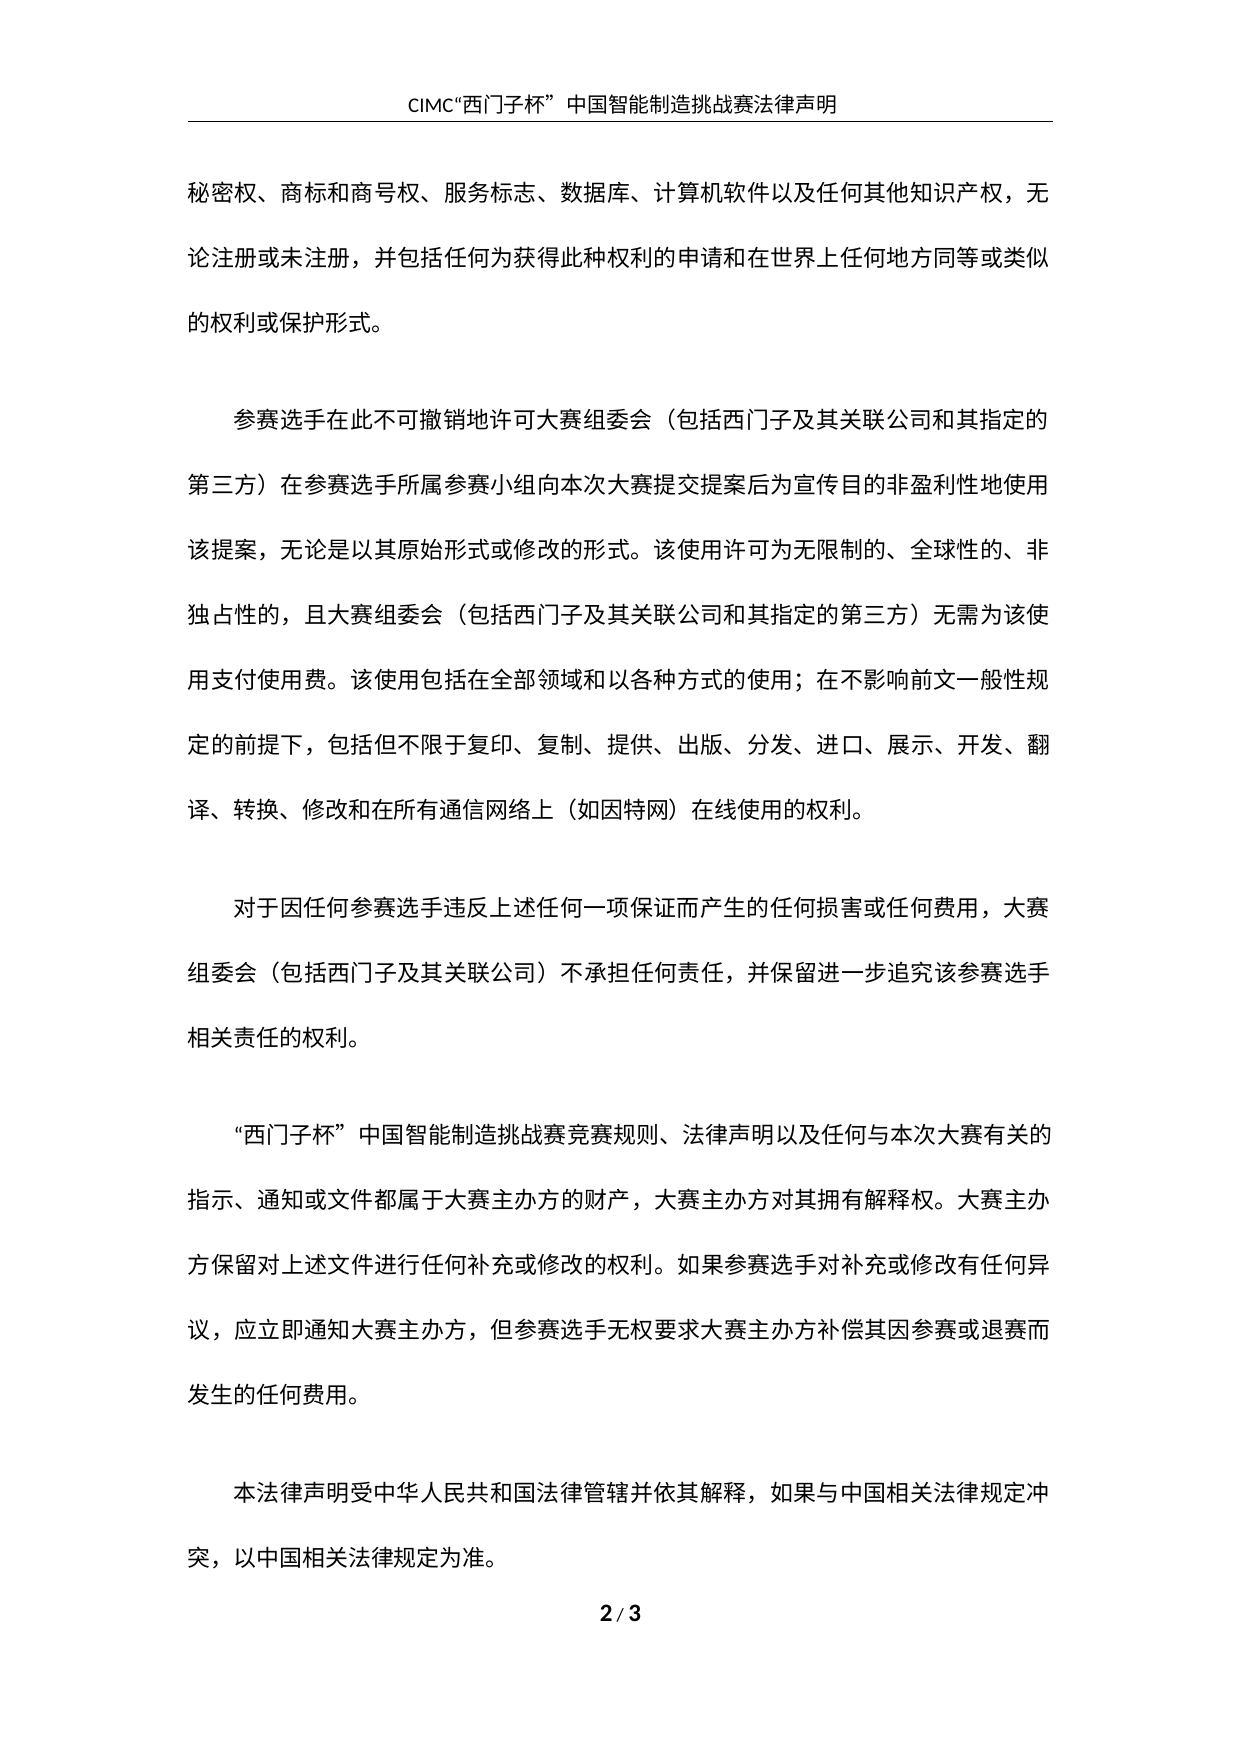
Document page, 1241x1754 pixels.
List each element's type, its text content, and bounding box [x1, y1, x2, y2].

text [187, 158, 1053, 353]
text “西门子杯”中国智能制造挑战赛竞赛规则、法律声明以及任何与本次大赛有关的指示、通知或文件都属于大赛主办方的财产，大赛主办方对其拥有解释权。大赛主办方保留对上述文件进行任何补充或修改的权利。如果参赛选手对补充或修改有任何异议，应立即通知大赛主办方，但参赛选手无权要求大赛主办方补偿其因参赛或退赛而发生的任何费用。 [187, 1101, 1053, 1426]
text 参赛选手在此不可撤销地许可大赛组委会（包括西门子及其关联公司和其指定的第三方）在参赛选手所属参赛小组向本次大赛提交提案后为宣传目的非盈利性地使用该提案，无论是以其原始形式或修改的形式。该使用许可为无限制的、全球性的、非独占性的，且大赛组委会（包括西门子及其关联公司和其指定的第三方）无需为该使用支付使用费。该使用包括在全部领域和以各种方式的使用；在不影响前文一般性规定的前提下，包括但不限于复印、复制、提供、出版、分发、进口、展示、开发、翻译、转换、修改和在所有通信网络上（如因特网）在线使用的权利。 [187, 386, 1053, 841]
text 对于因任何参赛选手违反上述任何一项保证而产生的任何损害或任何费用，大赛组委会（包括西门子及其关联公司）不承担任何责任，并保留进一步追究该参赛选手相关责任的权利。 [187, 873, 1053, 1068]
text 本法律声明受中华人民共和国法律管辖并依其解释，如果与中国相关法律规定冲突，以中国相关法律规定为准。 [187, 1458, 1053, 1588]
